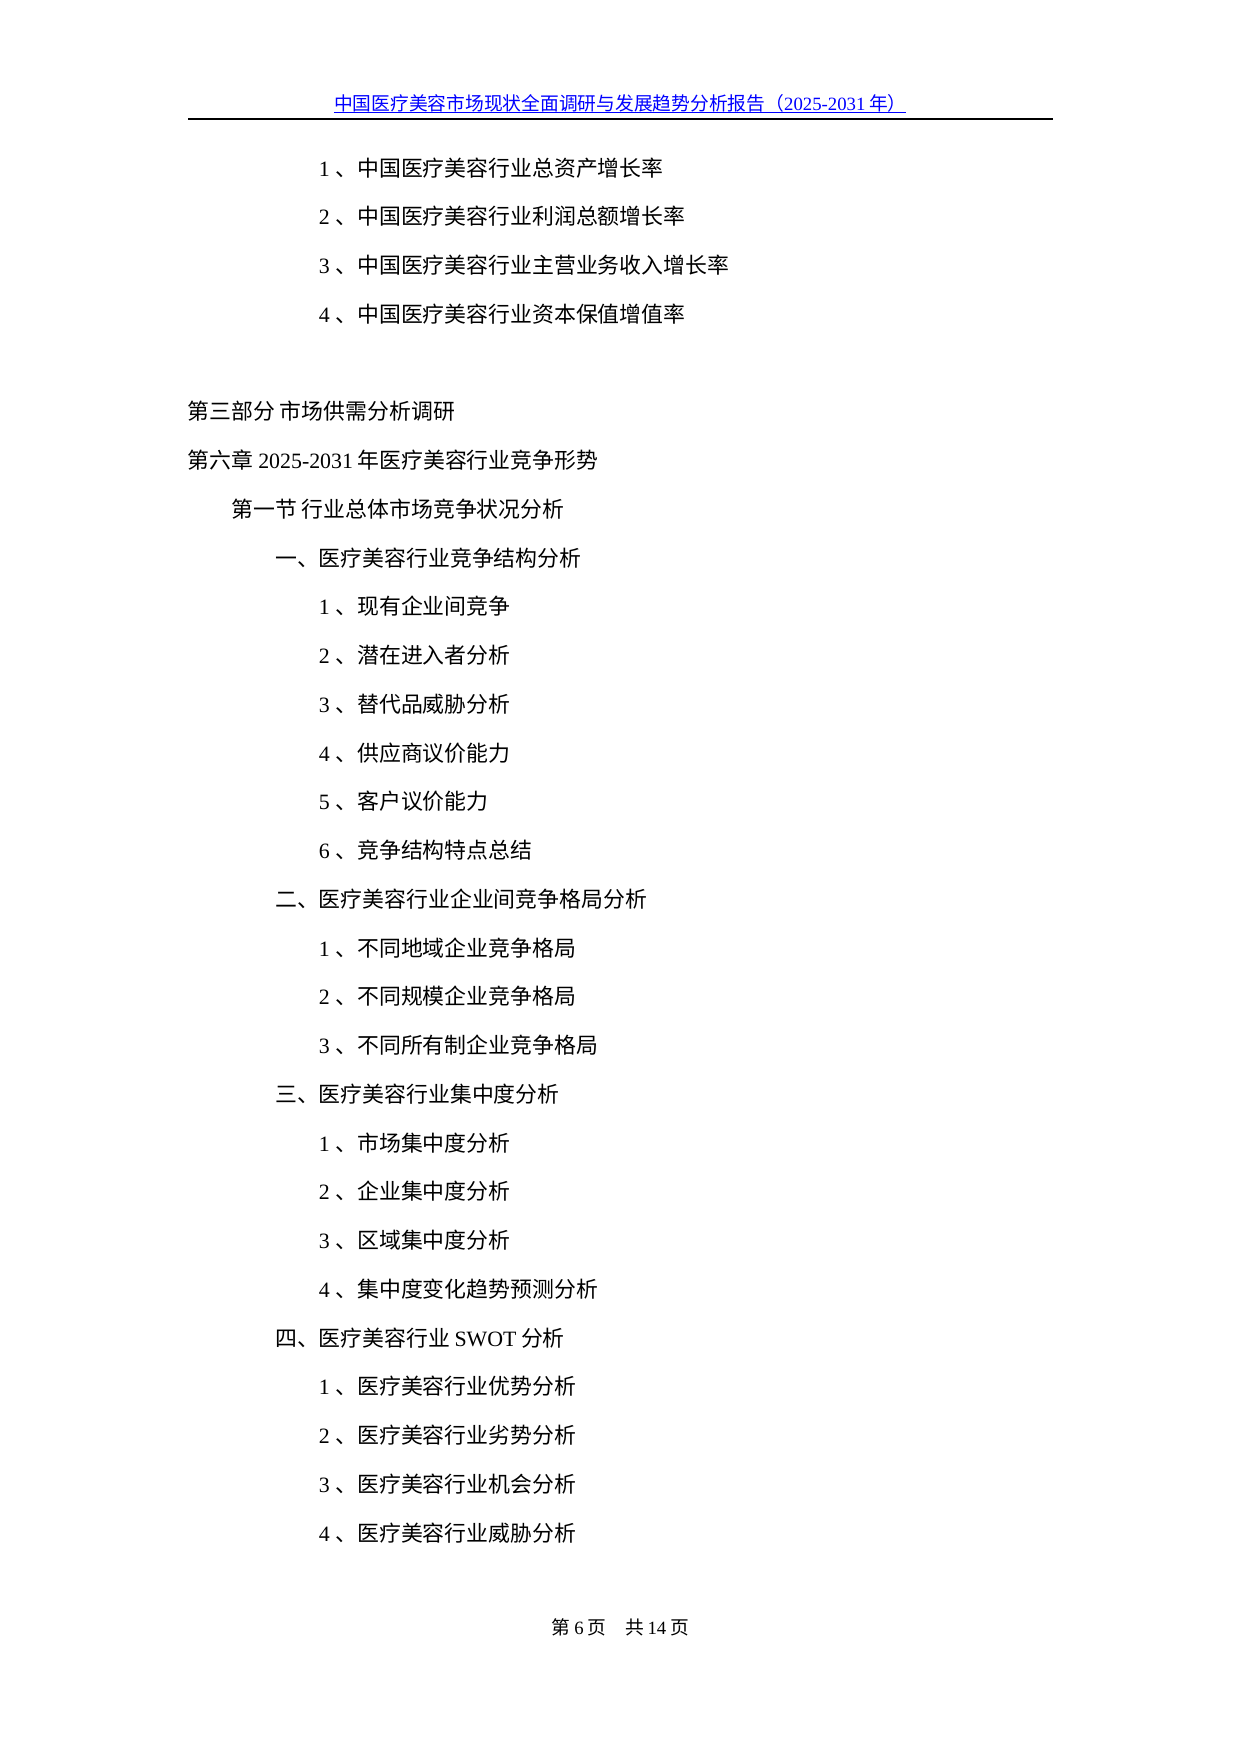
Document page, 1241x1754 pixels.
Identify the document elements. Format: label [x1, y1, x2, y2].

text [187, 150, 1053, 1548]
